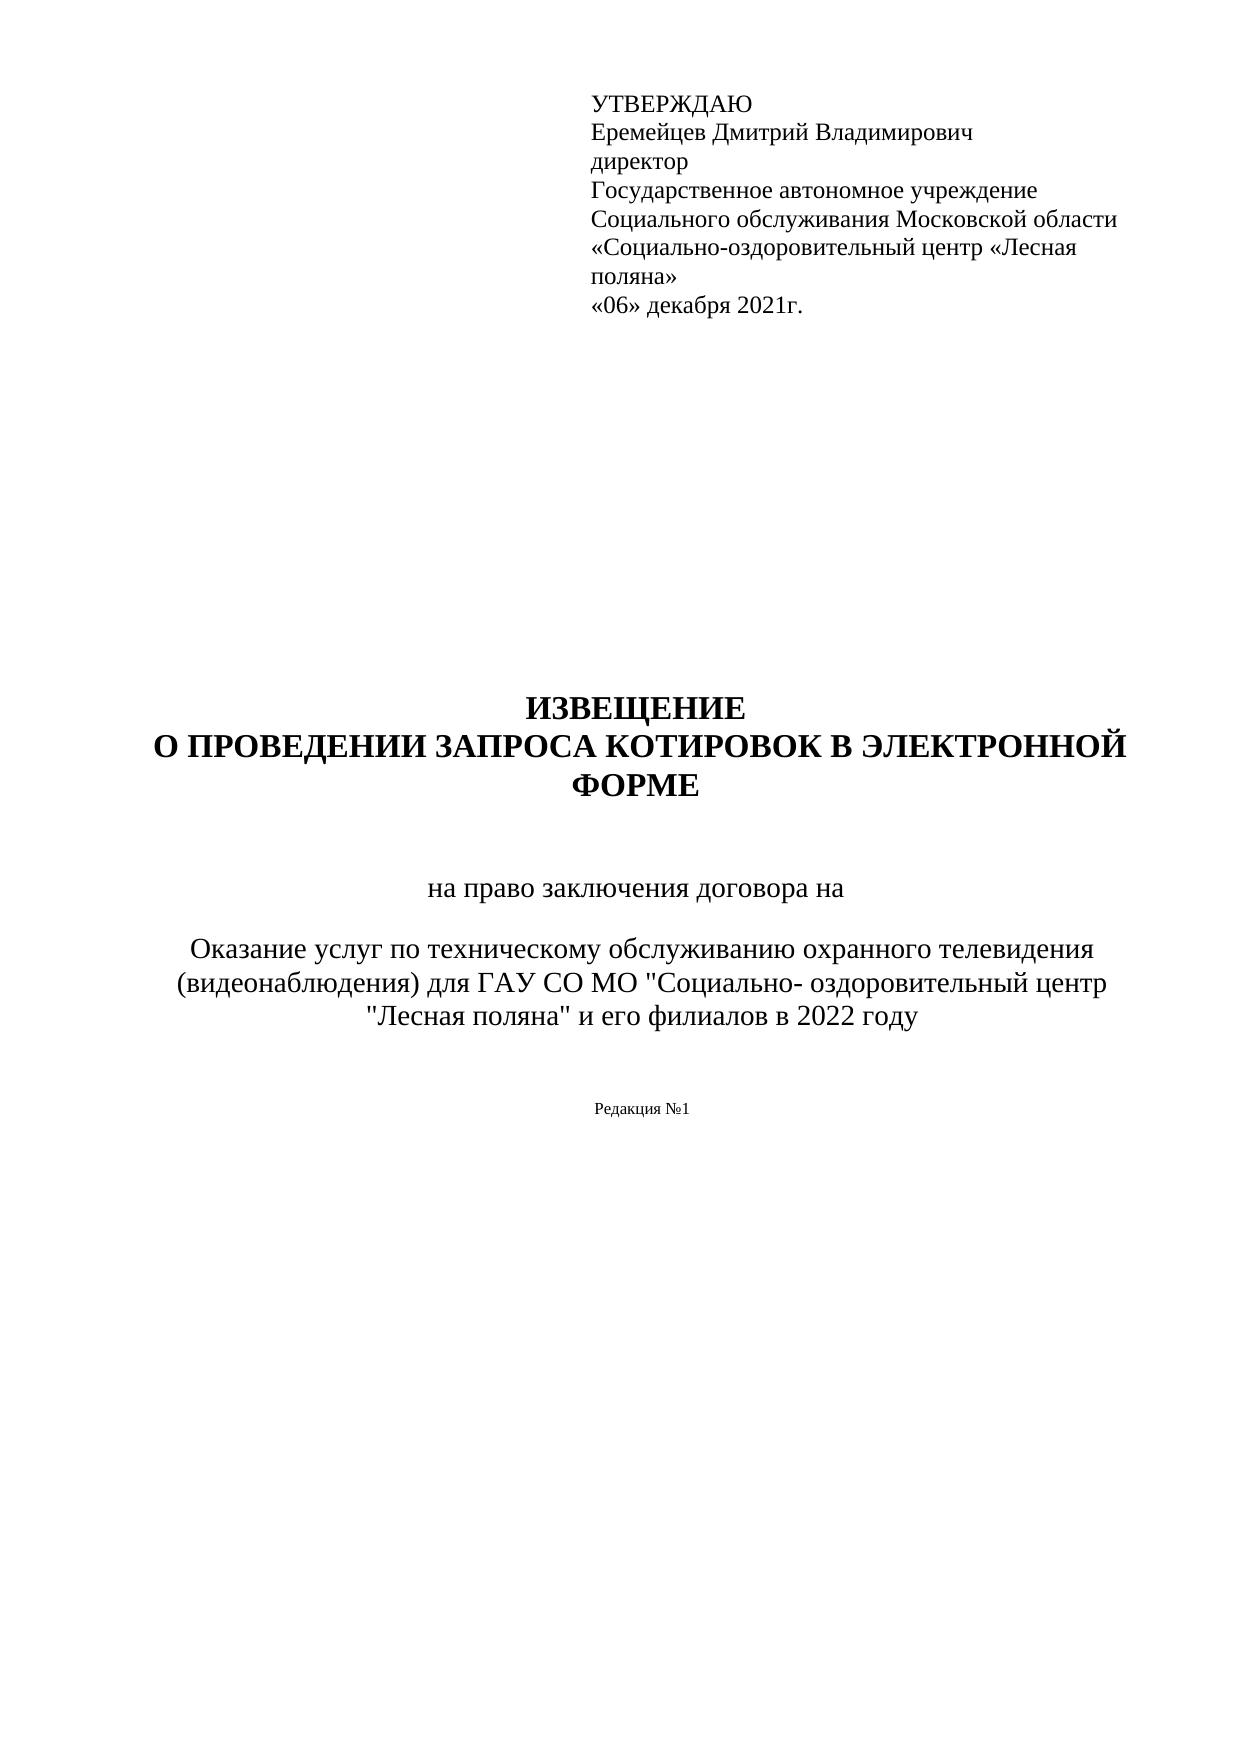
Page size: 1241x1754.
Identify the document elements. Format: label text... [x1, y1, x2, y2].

text Редакция №1 [131, 1099, 1153, 1133]
text на право заключения договора на [118, 870, 1153, 904]
text О ПРОВЕДЕНИИ ЗАПРОСА КОТИРОВОК В ЭЛЕКТРОННОЙ ФОРМЕ [118, 726, 1153, 803]
text ИЗВЕЩЕНИЕ [118, 688, 1153, 726]
text УТВЕРЖДАЮ Еремейцев Дмитрий Владимирович директор Государственное автономное учреждение Социального обслуживания Московской области «Социально-оздоровительный центр «Лесная поляна» «06» декабря 2021г. [591, 89, 1153, 353]
text Оказание услуг по техническому обслуживанию охранного телевидения (видеонаблюдения) для ГАУ СО МО "Социально- оздоровительный центр "Лесная поляна" и его филиалов в 2022 году [131, 931, 1153, 1032]
